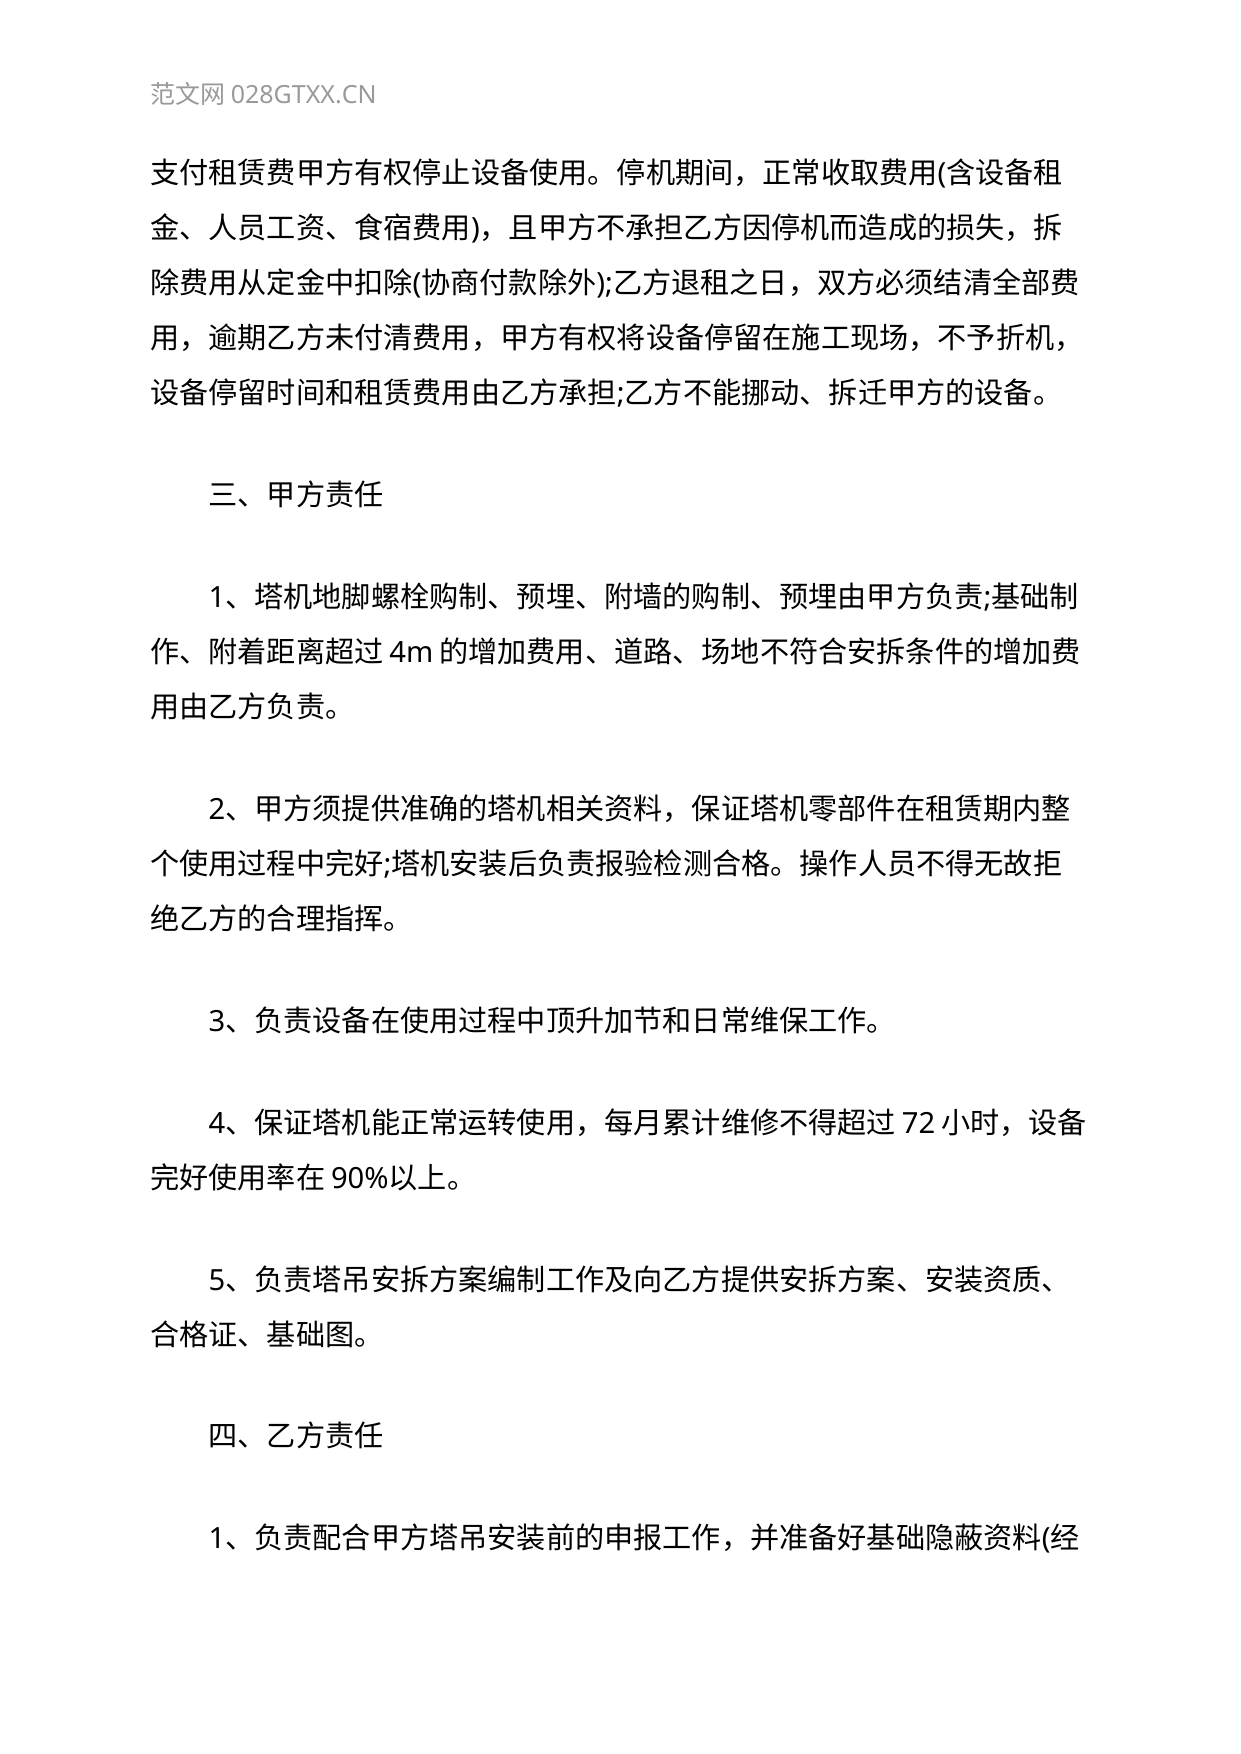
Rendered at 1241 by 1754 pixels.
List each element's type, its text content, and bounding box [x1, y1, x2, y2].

text 三、甲方责任 [150, 472, 1090, 514]
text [150, 1515, 1090, 1557]
text 5、负责塔吊安拆方案编制工作及向乙方提供安拆方案、安装资质、合格证、基础图。 [150, 1256, 1090, 1353]
text 1、塔机地脚螺栓购制、预埋、附墙的购制、预埋由甲方负责;基础制作、附着距离超过4m的增加费用、道路、场地不符合安拆条件的增加费用由乙方负责。 [150, 574, 1090, 726]
text 3、负责设备在使用过程中顶升加节和日常维保工作。 [150, 997, 1090, 1039]
text 2、甲方须提供准确的塔机相关资料，保证塔机零部件在租赁期内整个使用过程中完好;塔机安装后负责报验检测合格。操作人员不得无故拒绝乙方的合理指挥。 [150, 785, 1090, 938]
text 4、保证塔机能正常运转使用，每月累计维修不得超过72小时，设备完好使用率在90%以上。 [150, 1099, 1090, 1197]
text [150, 150, 1090, 412]
text 四、乙方责任 [150, 1413, 1090, 1455]
